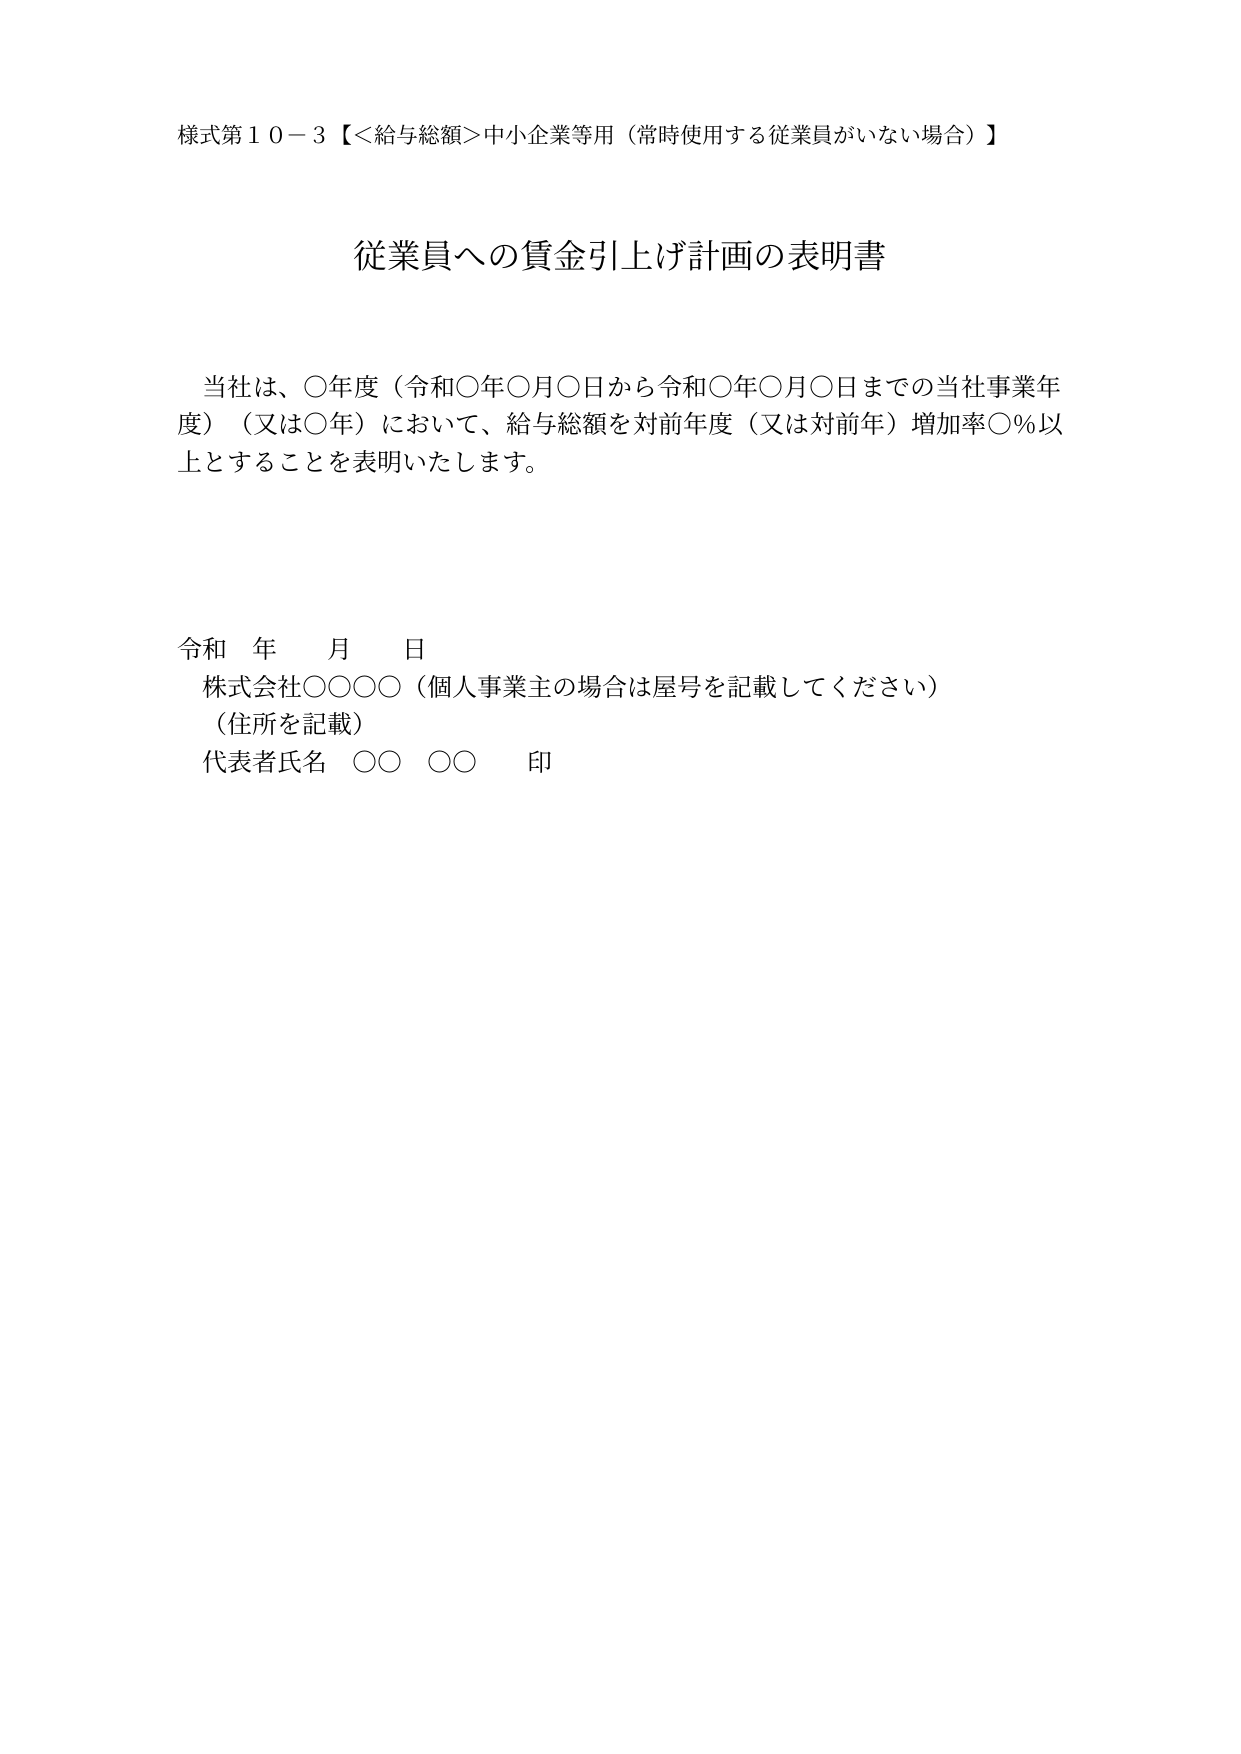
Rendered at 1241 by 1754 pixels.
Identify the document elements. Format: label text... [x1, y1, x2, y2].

text （住所を記載） [177, 704, 1063, 742]
text 株式会社○○○○（個人事業主の場合は屋号を記載してください） [177, 667, 1063, 704]
text 令和 年 月 日 [177, 629, 1063, 667]
text 従業員への賃金引上げ計画の表明書 [177, 217, 1063, 292]
text 当社は、○年度（令和○年○月○日から令和○年○月○日までの当社事業年度）（又は○年）において、給与総額を対前年度（又は対前年）増加率○％以上とすることを表明いたします。 [177, 367, 1063, 479]
text 代表者氏名 ○○ ○○ 印 [177, 742, 1063, 779]
